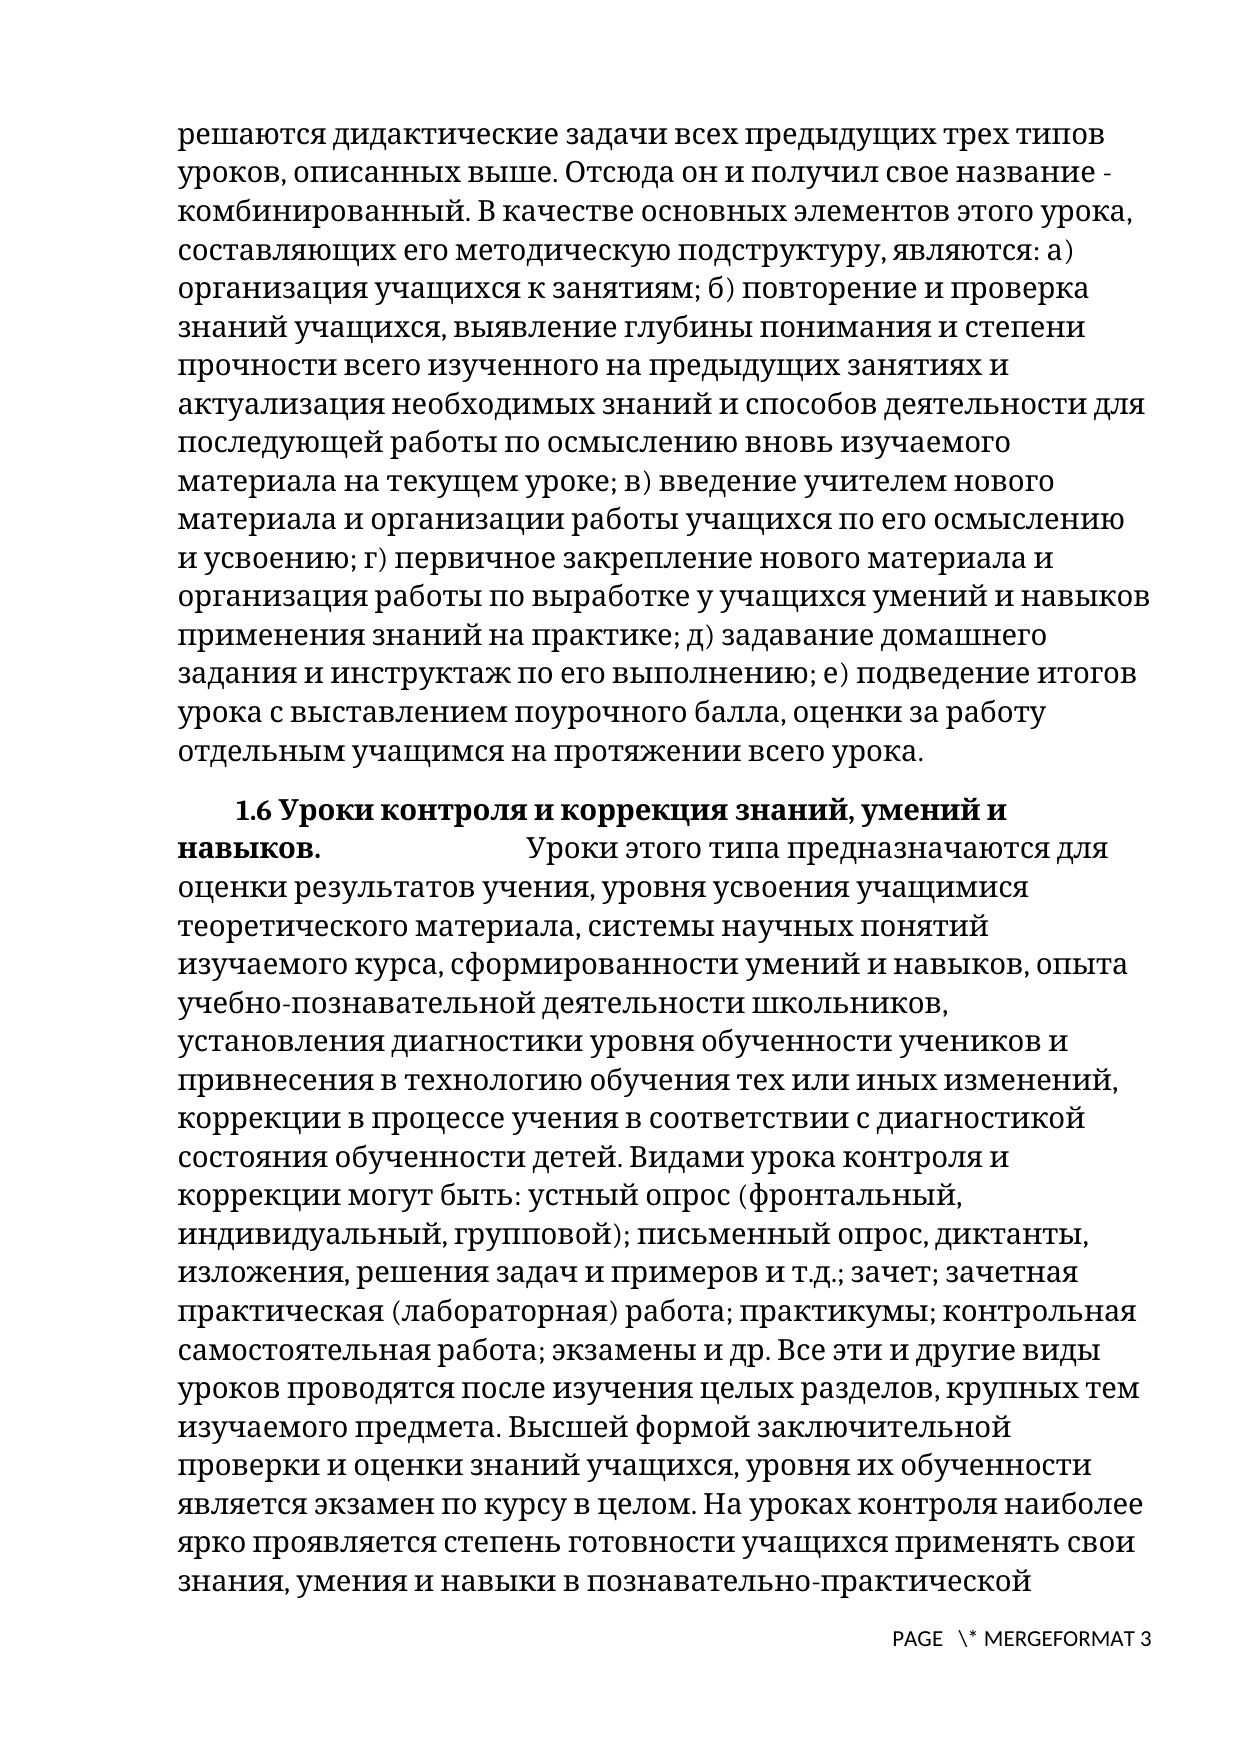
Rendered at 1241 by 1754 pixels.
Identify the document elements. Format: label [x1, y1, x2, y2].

text [177, 794, 1152, 1598]
text [177, 118, 1152, 768]
